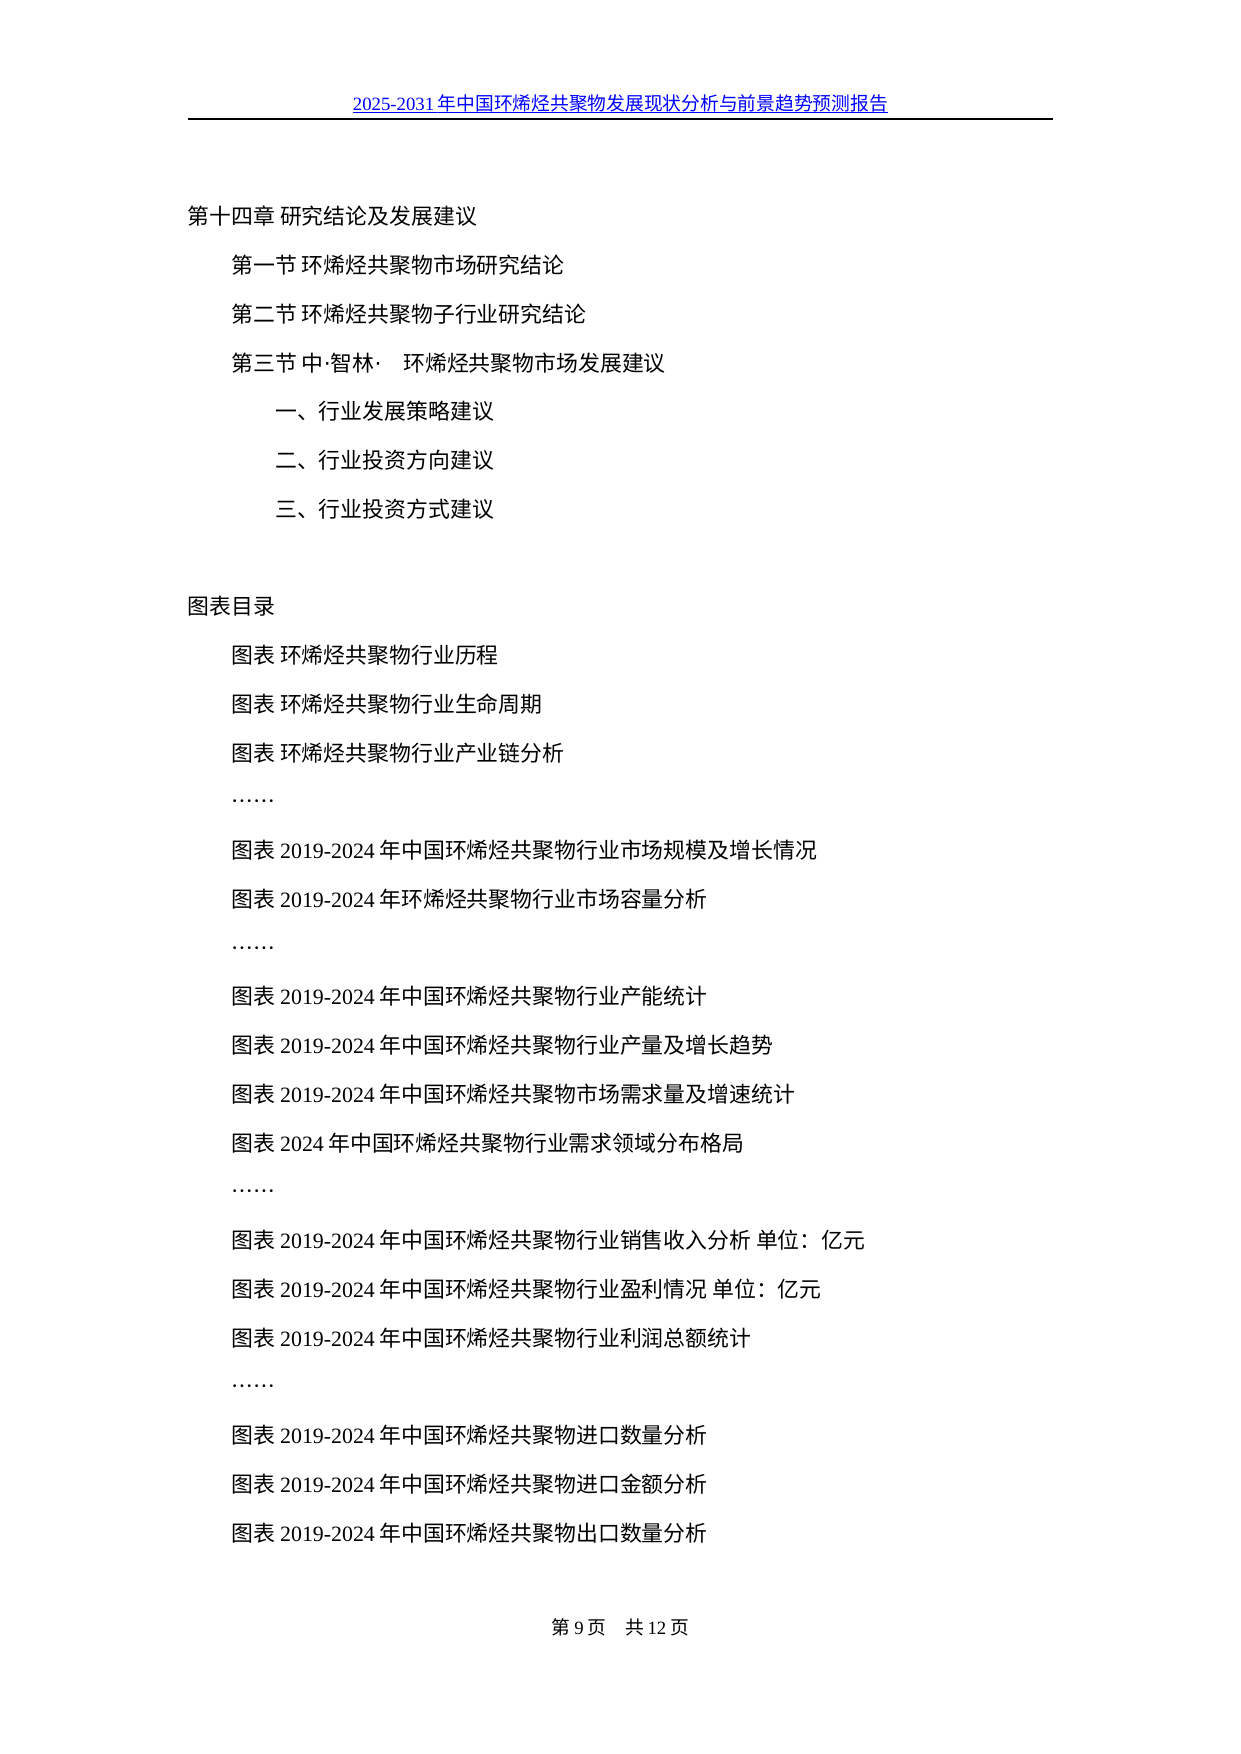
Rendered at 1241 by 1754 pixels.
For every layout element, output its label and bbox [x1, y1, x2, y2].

text [187, 150, 1053, 1548]
